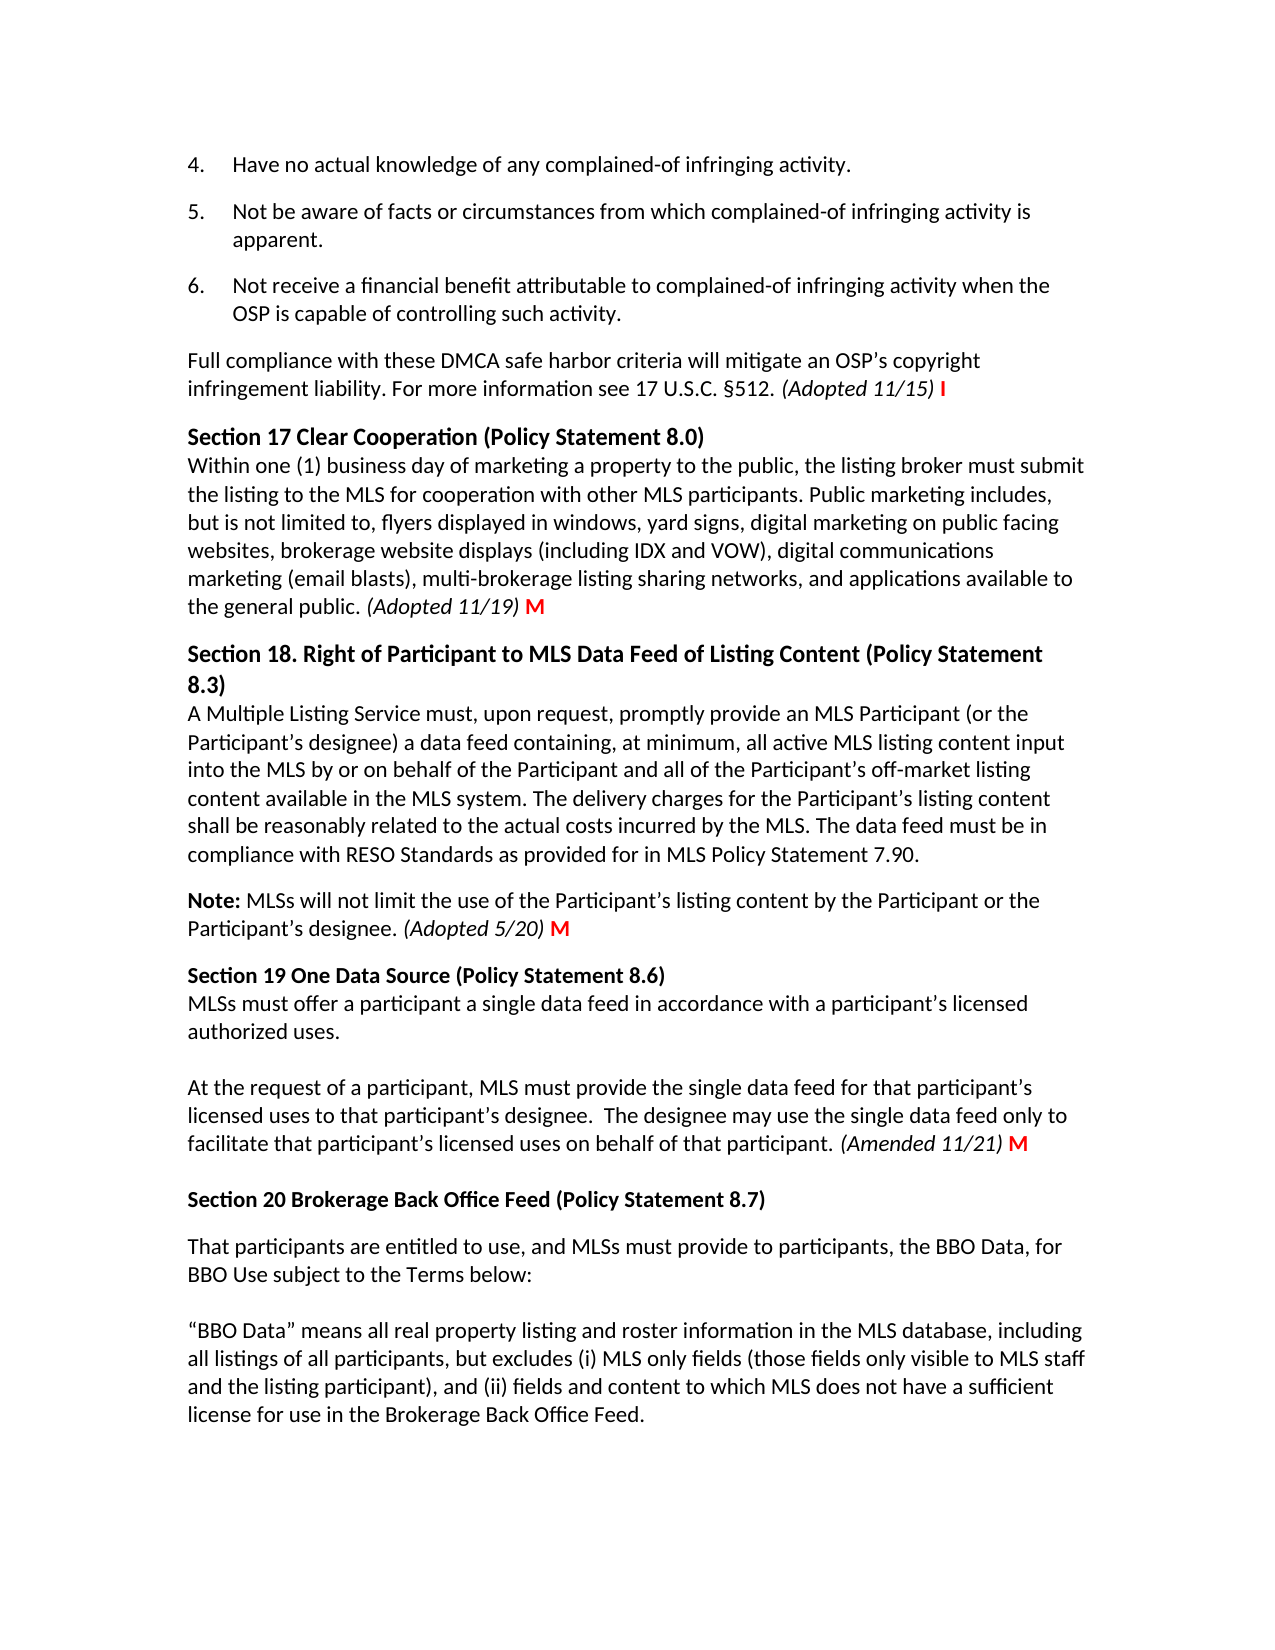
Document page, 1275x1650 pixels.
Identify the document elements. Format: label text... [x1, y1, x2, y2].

text Note: MLSs will not limit the use of the Participant’s listing content by the Participant or the Participant’s designee. (Adopted 5/20) M [187, 886, 1087, 942]
list 6. Not receive a financial benefit attributable to complained-of infringing activity when the OSP is capable of controlling such activity. [187, 272, 1087, 328]
text “BBO Data” means all real property listing and roster information in the MLS database, including all listings of all participants, but excludes (i) MLS only fields (those fields only visible to MLS staff and the listing participant), and (ii) fields and content to which MLS does not have a sufficient license for use in the Brokerage Back Office Feed. [187, 1316, 1087, 1428]
text Section 20 Brokerage Back Office Feed (Policy Statement 8.7) [187, 1157, 1087, 1213]
text A Multiple Listing Service must, upon request, promptly provide an MLS Participant (or the Participant’s designee) a data feed containing, at minimum, all active MLS listing content input into the MLS by or on behalf of the Participant and all of the Participant’s off-market listing content available in the MLS system. The delivery charges for the Participant’s listing content shall be reasonably related to the actual costs incurred by the MLS. The data feed must be in compliance with RESO Standards as provided for in MLS Policy Statement 7.90. [187, 699, 1087, 868]
text Within one (1) business day of marketing a property to the public, the listing broker must submit the listing to the MLS for cooperation with other MLS participants. Public marketing includes, but is not limited to, flyers displayed in windows, yard signs, digital marketing on public facing websites, brokerage website displays (including IDX and VOW), digital communications marketing (email blasts), multi-brokerage listing sharing networks, and applications available to the general public. (Adopted 11/19) M [187, 452, 1087, 620]
text Full compliance with these DMCA safe harbor criteria will mitigate an OSP’s copyright infringement liability. For more information see 17 U.S.C. §512. (Adopted 11/15) I [187, 346, 1087, 402]
text MLSs must offer a participant a single data feed in accordance with a participant’s licensed authorized uses. [187, 989, 1087, 1045]
list 5. Not be aware of facts or circumstances from which complained-of infringing activity is apparent. [187, 197, 1087, 253]
text Section 17 Clear Cooperation (Policy Statement 8.0) [187, 421, 1087, 452]
text Section 18. Right of Participant to MLS Data Feed of Listing Content (Policy Statement 8.3) [187, 638, 1087, 699]
text Section 19 One Data Source (Policy Statement 8.6) [187, 961, 1087, 989]
list 4. Have no actual knowledge of any complained-of infringing activity. [187, 150, 1087, 178]
text That participants are entitled to use, and MLSs must provide to participants, the BBO Data, for BBO Use subject to the Terms below: [187, 1232, 1087, 1288]
text At the request of a participant, MLS must provide the single data feed for that participant’s licensed uses to that participant’s designee. The designee may use the single data feed only to facilitate that participant’s licensed uses on behalf of that participant. (Amended 11/21) M [187, 1073, 1087, 1157]
